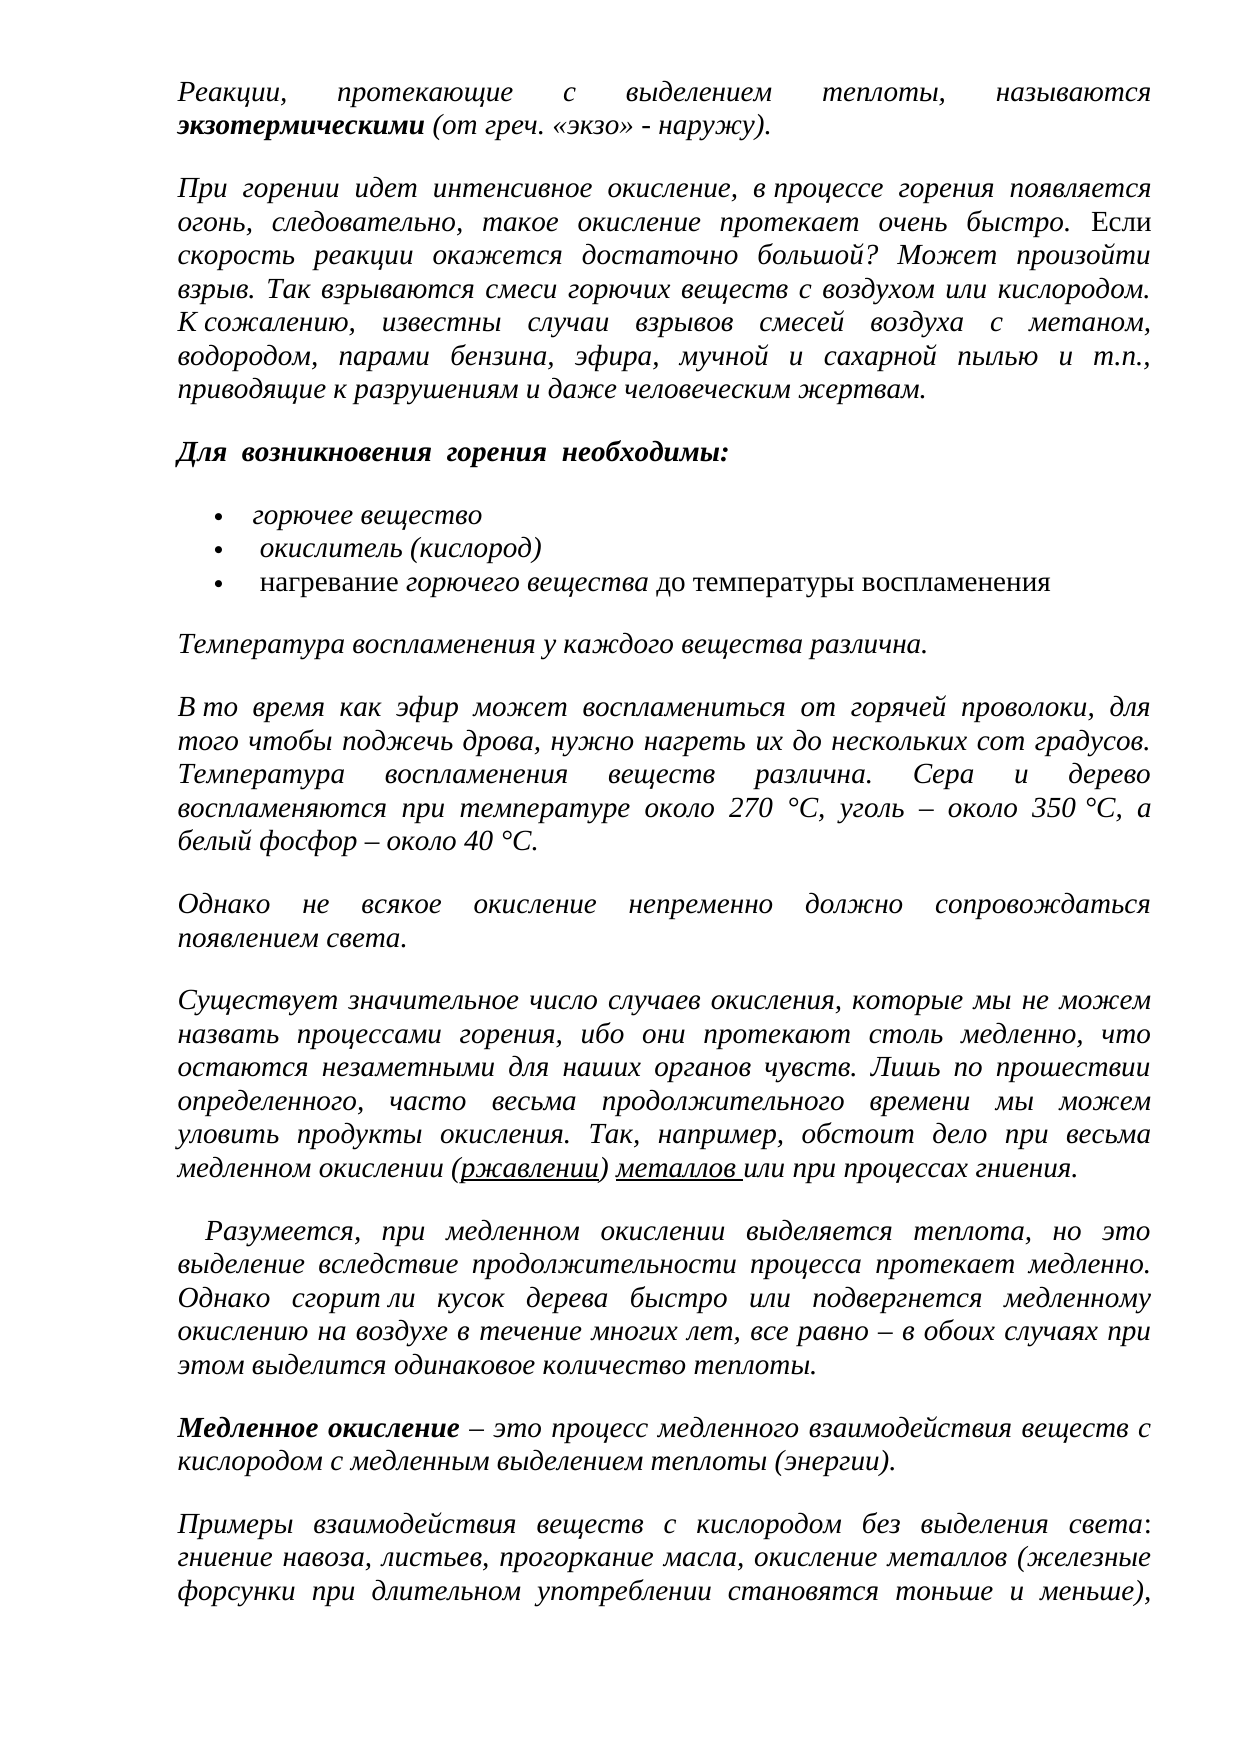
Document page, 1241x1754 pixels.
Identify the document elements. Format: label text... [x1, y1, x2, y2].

text Однако не всякое окисление непременно должно сопровождаться появлением света. [177, 886, 1152, 953]
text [177, 1506, 1152, 1607]
text Реакции, протекающие с выделением теплоты, называются экзотермическими (от греч. «экзо» - наружу). [177, 74, 1152, 141]
list нагревание горючего вещества до температуры воспламенения [215, 564, 1152, 597]
list горючее вещество [215, 497, 1152, 530]
text При горении идет интенсивное окисление, в процессе горения появляется огонь, следовательно, такое окисление протекает очень быстро. Если скорость реакции окажется достаточно большой? Может произойти взрыв. Так взрываются смеси горючих веществ с воздухом или кислородом. К сожалению, известны случаи взрывов смесей воздуха с метаном, водородом, парами бензина, эфира, мучной и сахарной пылью и т.п., приводящие к разрушениям и даже человеческим жертвам. [177, 170, 1152, 405]
text Для возникновения горения необходимы: [177, 434, 1152, 468]
text Разумеется, при медленном окислении выделяется теплота, но это выделение вследствие продолжительности процесса протекает медленно. Однако сгорит ли кусок дерева быстро или подвергнется медленному окислению на воздухе в течение многих лет, все равно – в обоих случаях при этом выделится одинаковое количество теплоты. [177, 1213, 1152, 1381]
list окислитель (кислород) [215, 530, 1152, 564]
text Существует значительное число случаев окисления, которые мы не можем назвать процессами горения, ибо они протекают столь медленно, что остаются незаметными для наших органов чувств. Лишь по прошествии определенного, часто весьма продолжительного времени мы можем уловить продукты окисления. Так, например, обстоит дело при весьма медленном окислении (ржавлении) металлов или при процессах гниения. [177, 982, 1152, 1184]
text Медленное окисление – это процесс медленного взаимодействия веществ с кислородом с медленным выделением теплоты (энергии). [177, 1410, 1152, 1477]
text Температура воспламенения у каждого вещества различна. [177, 627, 1152, 660]
text В то время как эфир может воспламениться от горячей проволоки, для того чтобы поджечь дрова, нужно нагреть их до нескольких сот градусов. Температура воспламенения веществ различна. Сера и дерево воспламеняются при температуре около 270 °С, уголь – около 350 °С, а белый фосфор – около 40 °С. [177, 689, 1152, 857]
